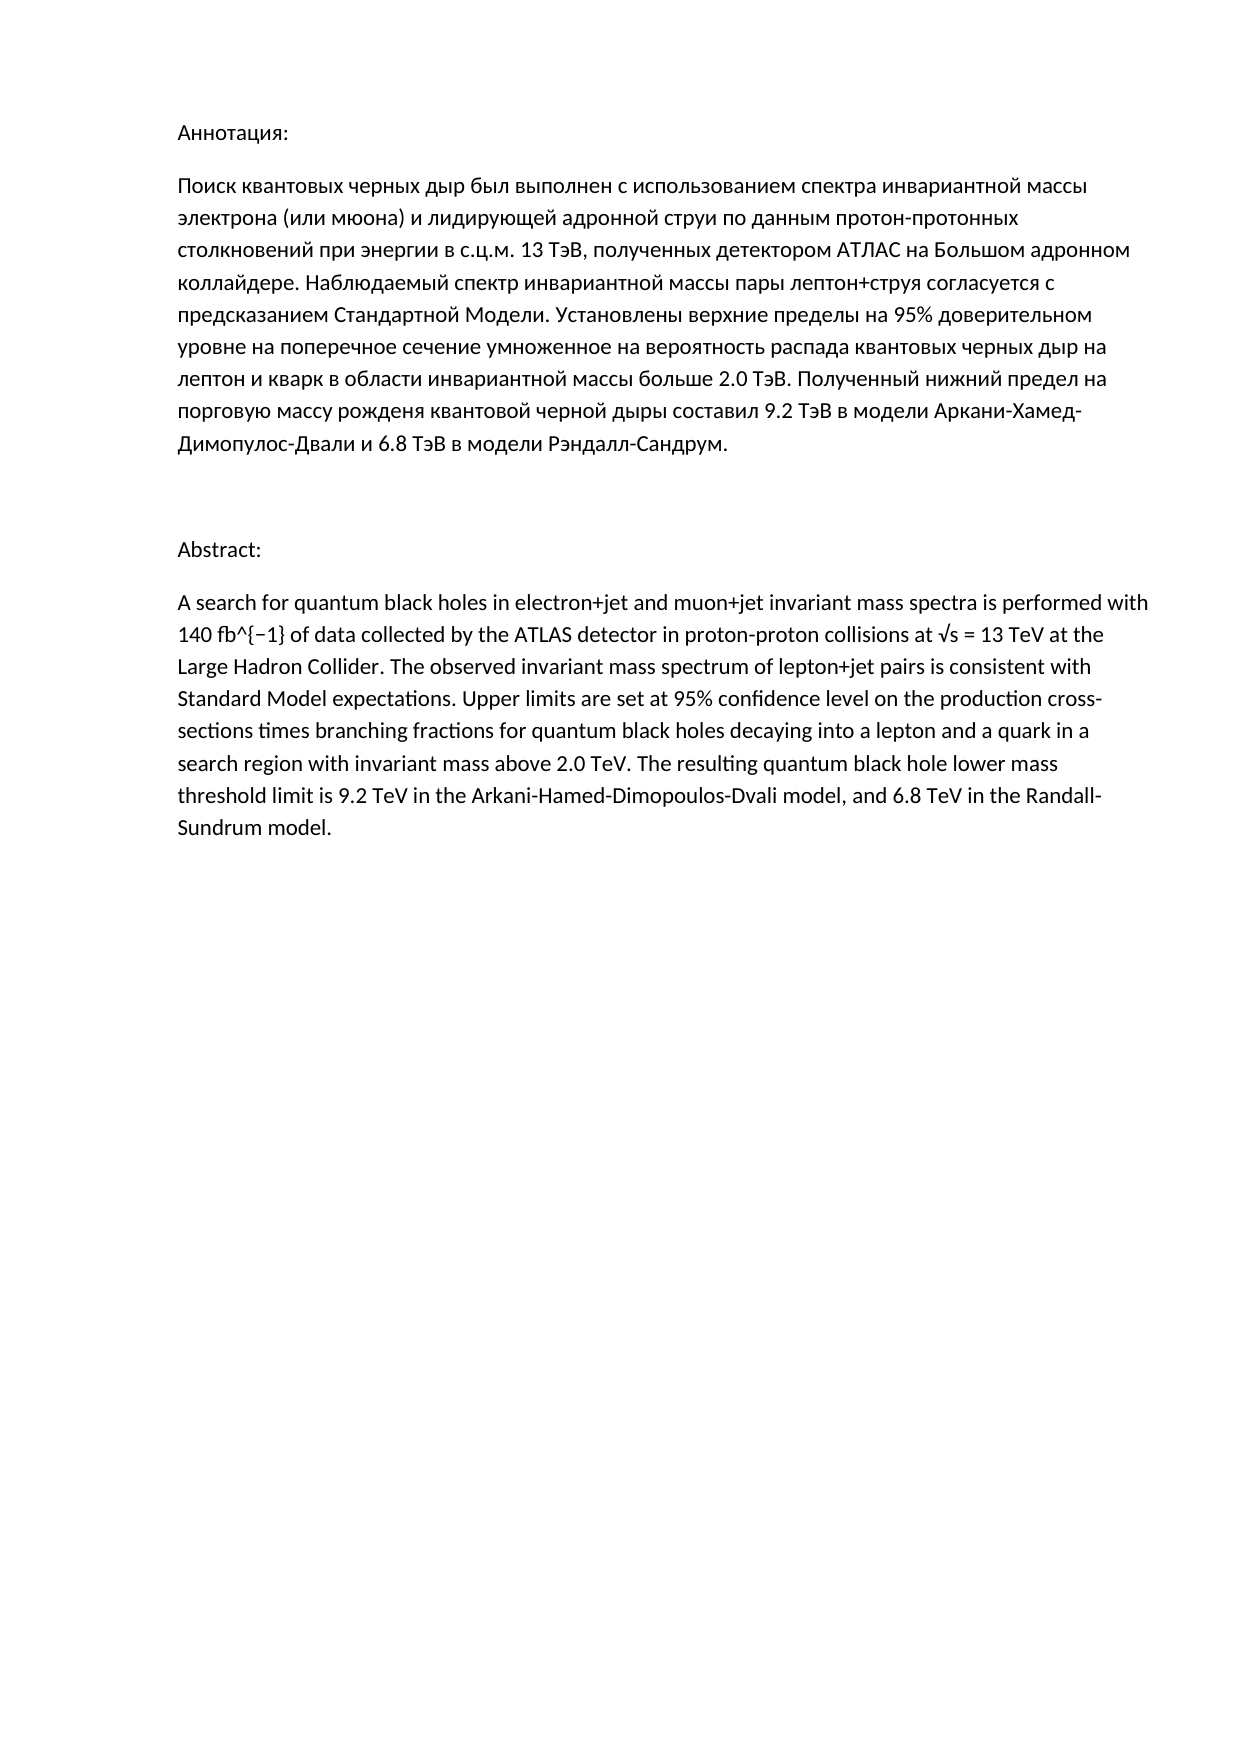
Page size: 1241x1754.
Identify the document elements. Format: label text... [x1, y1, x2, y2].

text Аннотация: [177, 118, 1152, 146]
text Поиск квантовых черных дыр был выполнен с использованием спектра инвариантной массы электрона (или мюона) и лидирующей адронной струи по данным протон-протонных столкновений при энергии в с.ц.м. 13 ТэВ, полученных детектором АТЛАС на Большом адронном коллайдере. Наблюдаемый спектр инвариантной массы пары лептон+струя согласуется с предсказанием Стандартной Модели. Установлены верхние пределы на 95% доверительном уровне на поперечное сечение умноженное на вероятность распада квантовых черных дыр на лептон и кварк в области инвариантной массы больше 2.0 ТэВ. Полученный нижний предел на порговую массу рожденя квантовой черной дыры составил 9.2 ТэВ в модели Аркани-Хамед-Димопулос-Двали и 6.8 ТэВ в модели Рэндалл-Сандрум. [177, 171, 1152, 457]
text A search for quantum black holes in electron+jet and muon+jet invariant mass spectra is performed with 140 fb^{−1} of data collected by the ATLAS detector in proton-proton collisions at √s = 13 TeV at the Large Hadron Collider. The observed invariant mass spectrum of lepton+jet pairs is consistent with Standard Model expectations. Upper limits are set at 95% confidence level on the production cross-sections times branching fractions for quantum black holes decaying into a lepton and a quark in a search region with invariant mass above 2.0 TeV. The resulting quantum black hole lower mass threshold limit is 9.2 TeV in the Arkani-Hamed-Dimopoulos-Dvali model, and 6.8 TeV in the Randall-Sundrum model. [177, 588, 1152, 841]
text Abstract: [177, 535, 1152, 563]
